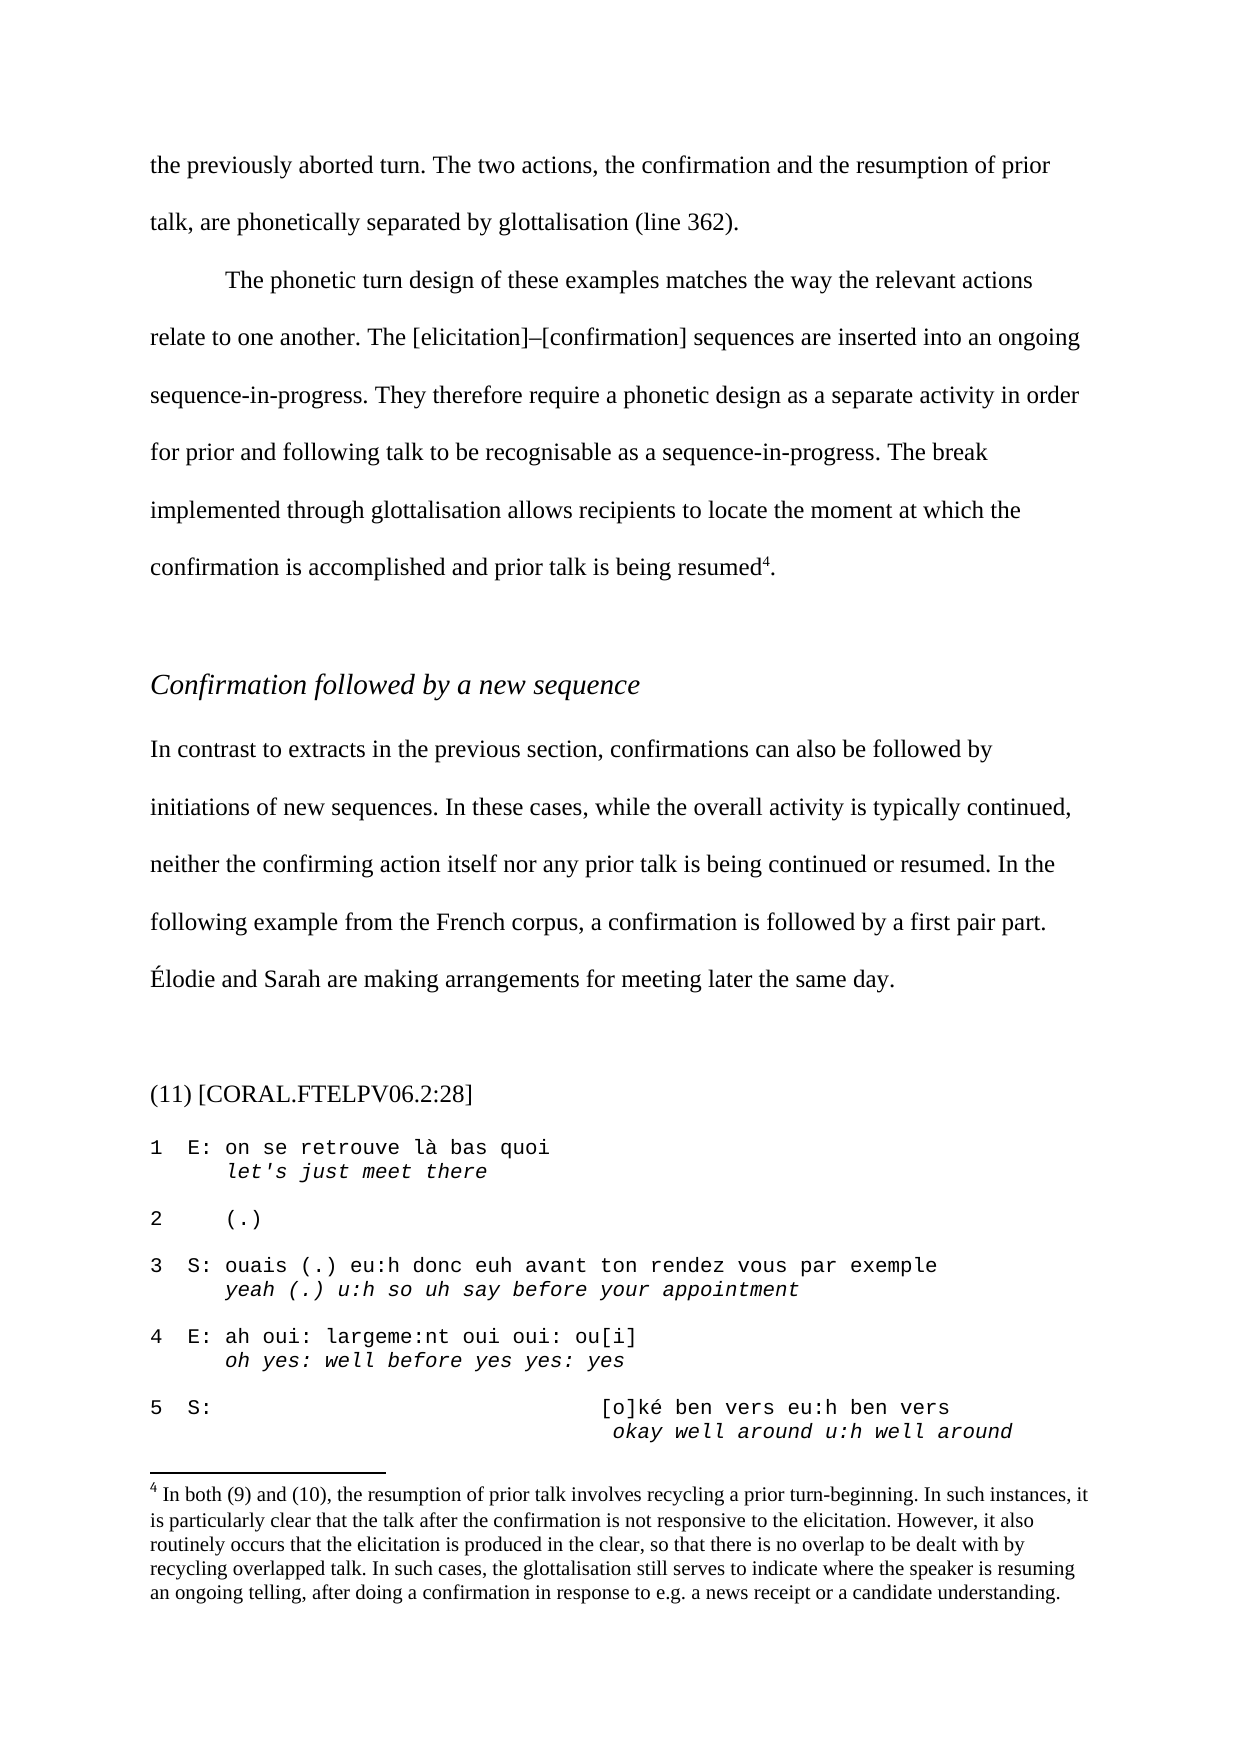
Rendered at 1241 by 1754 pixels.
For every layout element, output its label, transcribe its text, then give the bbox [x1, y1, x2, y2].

text 1 E: on se retrouve là bas quoi [150, 1137, 1090, 1161]
text 2 (.) [150, 1208, 1090, 1232]
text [150, 150, 1090, 236]
text let's just meet there [150, 1161, 1090, 1184]
text oh yes: well before yes yes: yes [150, 1350, 1090, 1373]
text okay well around u:h well around [150, 1421, 1090, 1444]
text Confirmation followed by a new sequence [150, 667, 1090, 701]
text yeah (.) u:h so uh say before your appointment [150, 1279, 1090, 1303]
text 3 S: ouais (.) eu:h donc euh avant ton rendez vous par exemple [150, 1255, 1090, 1279]
text 4 E: ah oui: largeme:nt oui oui: ou[i] [150, 1326, 1090, 1350]
text 5 S: [o]ké ben vers eu:h ben vers [150, 1397, 1090, 1421]
text The phonetic turn design of these examples matches the way the relevant actions relate to one another. The [elicitation]–[confirmation] sequences are inserted into an ongoing sequence-in-progress. They therefore require a phonetic design as a separate activity in order for prior and following talk to be recognisable as a sequence-in-progress. The break implemented through glottalisation allows recipients to locate the moment at which the confirmation is accomplished and prior talk is being resumed. [150, 265, 1090, 581]
text (11) [CORAL.FTELPV06.2:28] [150, 1079, 1090, 1108]
text In contrast to extracts in the previous section, confirmations can also be followed by initiations of new sequences. In these cases, while the overall activity is typically continued, neither the confirming action itself nor any prior talk is being continued or resumed. In the following example from the French corpus, a confirmation is followed by a first pair part. Élodie and Sarah are making arrangements for meeting later the same day. [150, 734, 1090, 993]
